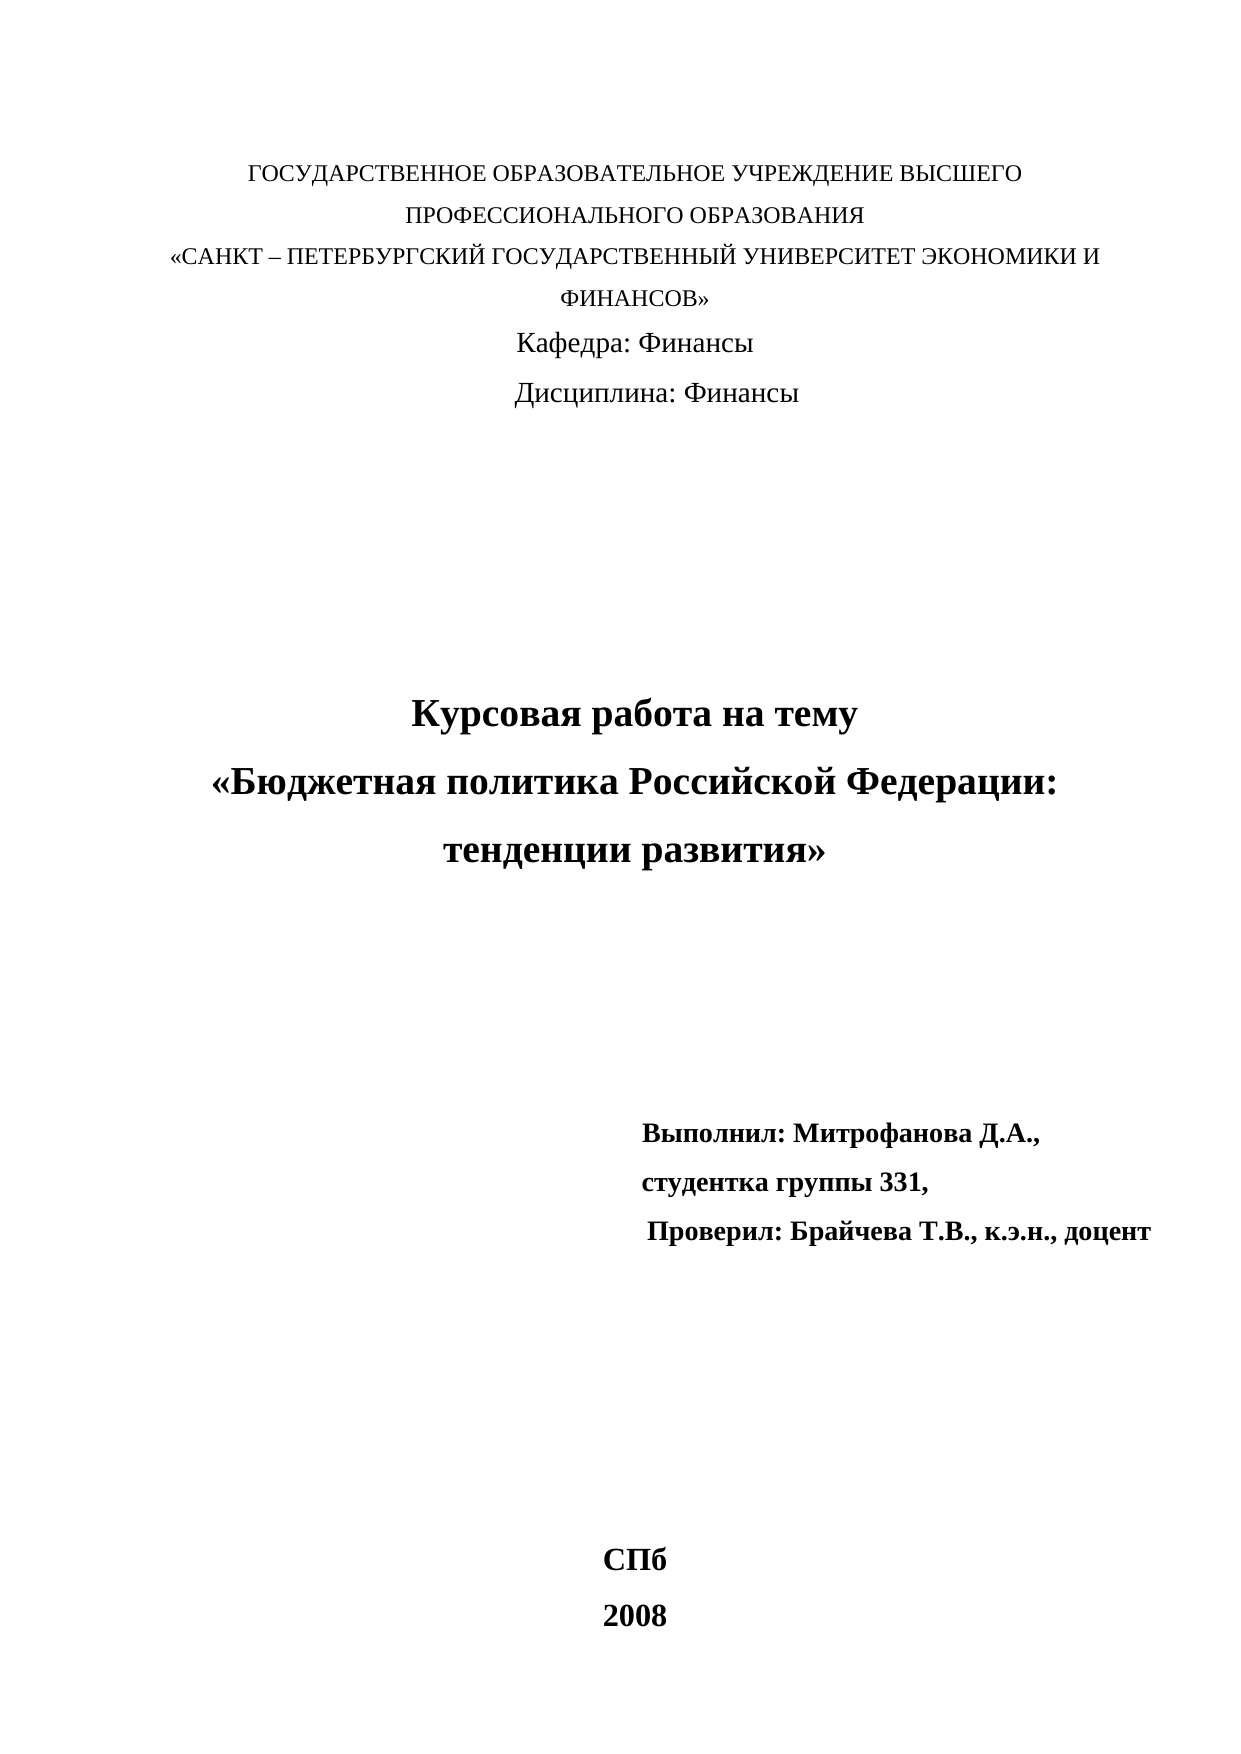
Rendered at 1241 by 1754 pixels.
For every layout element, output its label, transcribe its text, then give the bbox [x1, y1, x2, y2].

text «Бюджетная политика Российской Федерации: тенденции развития» [118, 758, 1152, 871]
text ГОСУДАРСТВЕННОЕ ОБРАЗОВАТЕЛЬНОЕ УЧРЕЖДЕНИЕ ВЫСШЕГО ПРОФЕССИОНАЛЬНОГО ОБРАЗОВАНИЯ [118, 159, 1152, 228]
text Выполнил: Митрофанова Д.А., [118, 1117, 1152, 1149]
text СПб [118, 1540, 1152, 1577]
text Дисциплина: Финансы [118, 375, 1152, 409]
text студентка группы 331, [118, 1165, 1152, 1197]
text «САНКТ – ПЕТЕРБУРГСКИЙ ГОСУДАРСТВЕННЫЙ УНИВЕРСИТЕТ ЭКОНОМИКИ И ФИНАНСОВ» [118, 242, 1152, 311]
text Проверил: Брайчева Т.В., к.э.н., доцент [118, 1214, 1152, 1246]
text Курсовая работа на тему [118, 689, 1152, 735]
text 2008 [118, 1596, 1152, 1633]
text Кафедра: Финансы [118, 325, 1152, 358]
